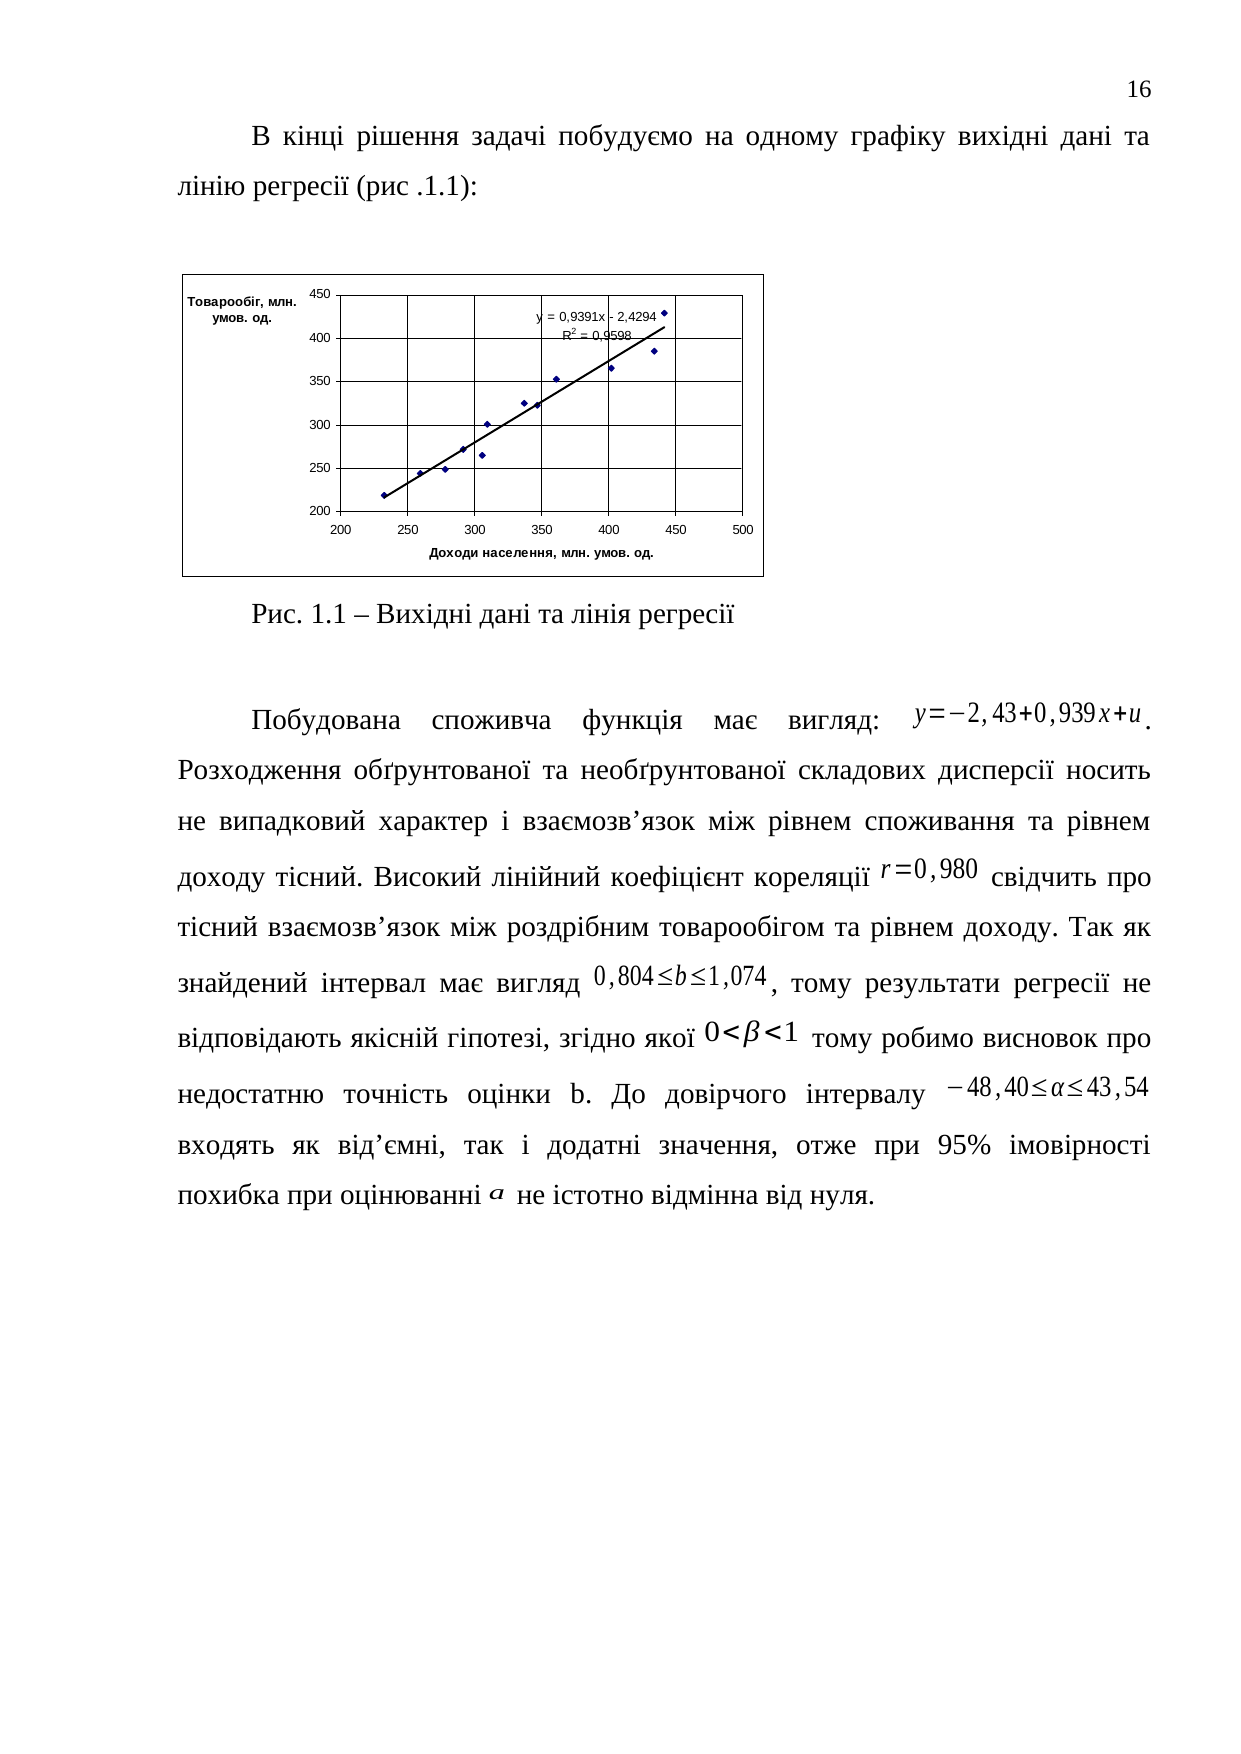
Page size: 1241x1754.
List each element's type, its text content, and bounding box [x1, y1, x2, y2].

text Рис. 1.1 – Вихідні дані та лінія регресії [177, 596, 1152, 629]
text Побудована споживча функція має вигляд: . Розходження обґрунтованої та необґрунтованої складових дисперсії носить не випадковий характер і взаємозв’язок між рівнем споживання та рівнем доходу тісний. Високий лінійний коефіцієнт кореляції свідчить про тісний взаємозв’язок між роздрібним товарообігом та рівнем доходу. Так як знайдений інтервал має вигляд , тому результати регресії не відповідають якісній гіпотезі, згідно якої тому робимо висновок про недостатню точність оцінки b. До довірчого інтервалу входять як від’ємні, так і додатні значення, отже при 95% імовірності похибка при оцінюванні не істотно відмінна від нуля. [177, 697, 1152, 1211]
text В кінці рішення задачі побудуємо на одному графіку вихідні дані та лінію регресії (рис .1.1): [177, 118, 1152, 202]
